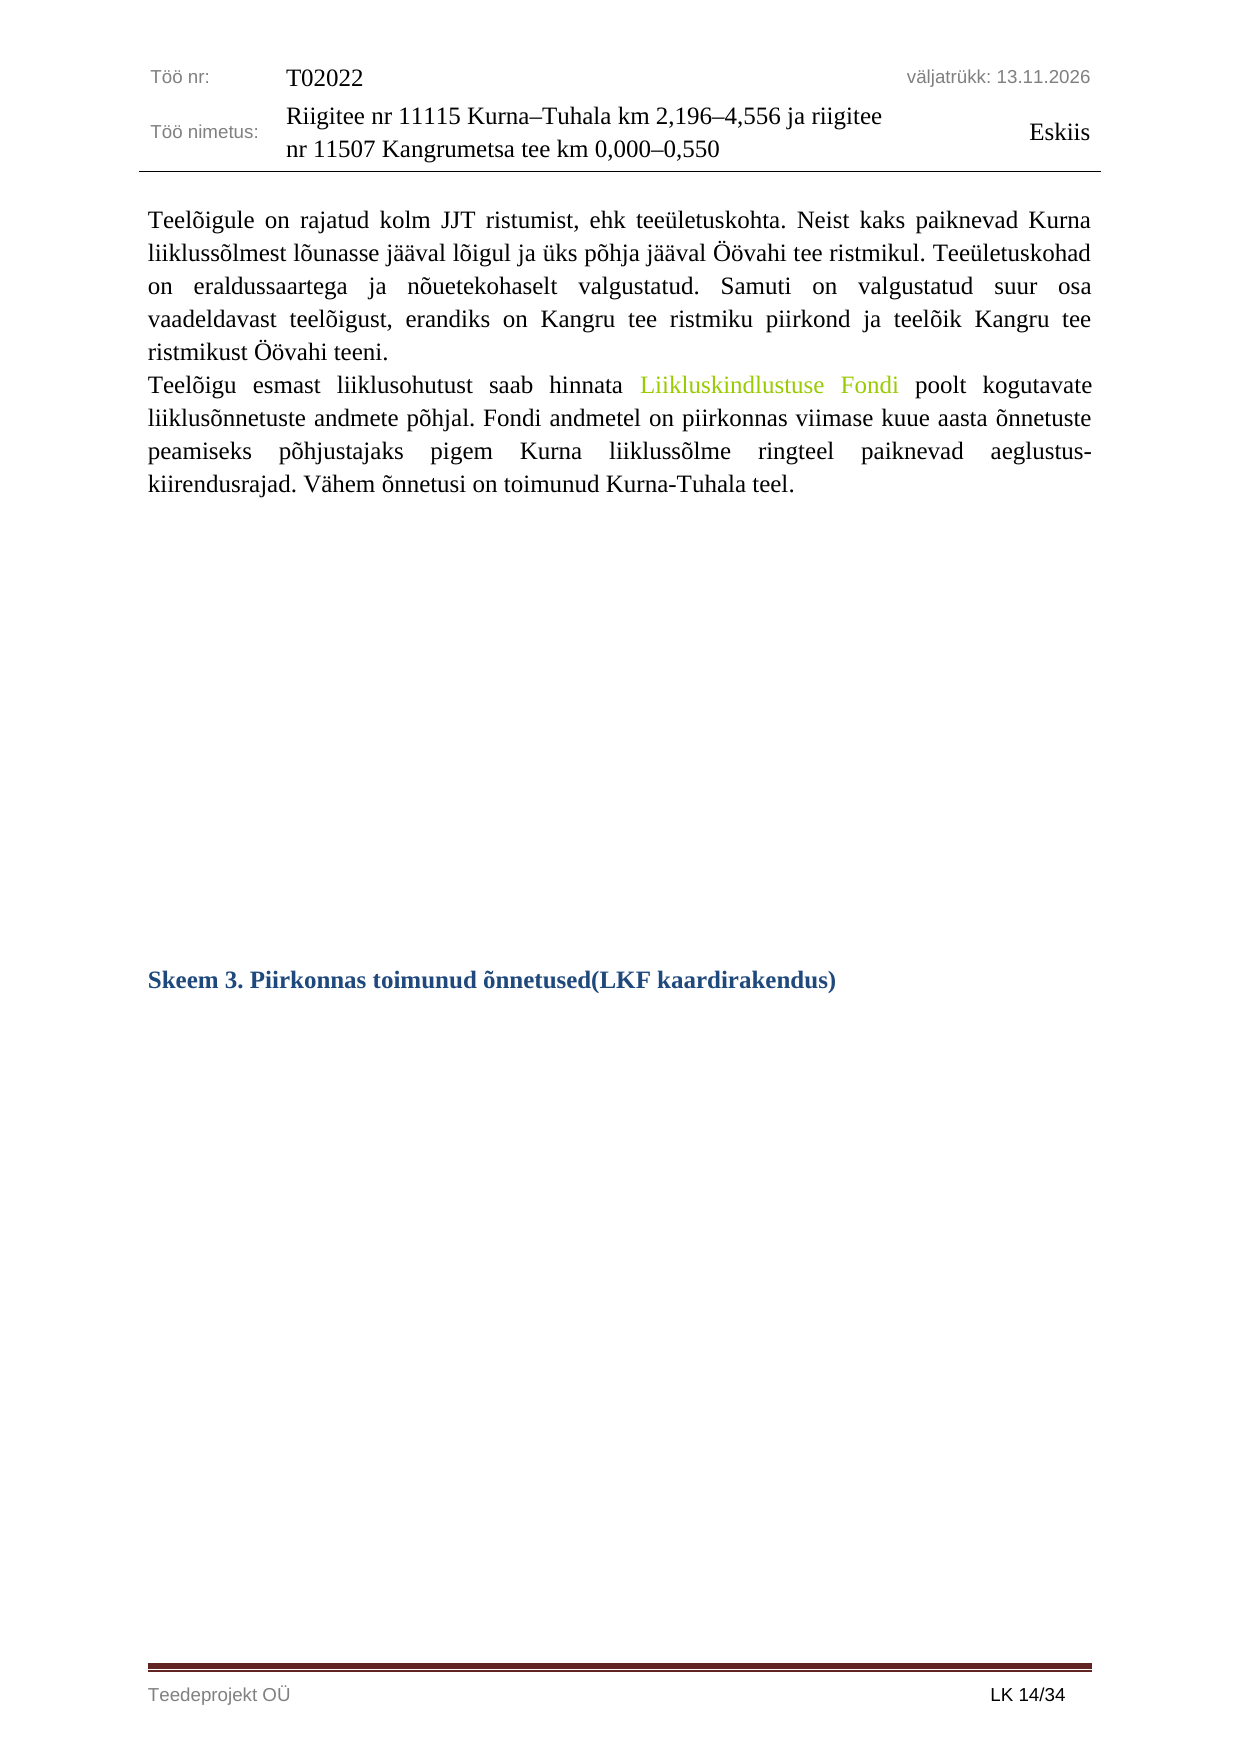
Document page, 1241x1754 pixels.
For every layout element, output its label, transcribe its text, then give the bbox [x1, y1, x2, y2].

text Teelõigu esmast liiklusohutust saab hinnata Liikluskindlustuse Fondi poolt kogutavate liiklusõnnetuste andmete põhjal. Fondi andmetel on piirkonnas viimase kuue aasta õnnetuste peamiseks põhjustajaks pigem Kurna liiklussõlme ringteel paiknevad aeglustus- kiirendusrajad. Vähem õnnetusi on toimunud Kurna-Tuhala teel. [148, 370, 1092, 498]
text Skeem 3. Piirkonnas toimunud õnnetused(LKF kaardirakendus) [148, 965, 1092, 993]
text Teelõigule on rajatud kolm JJT ristumist, ehk teeületuskohta. Neist kaks paiknevad Kurna liiklussõlmest lõunasse jääval lõigul ja üks põhja jääval Öövahi tee ristmikul. Teeületuskohad on eraldussaartega ja nõuetekohaselt valgustatud. Samuti on valgustatud suur osa vaadeldavast teelõigust, erandiks on Kangru tee ristmiku piirkond ja teelõik Kangru tee ristmikust Öövahi teeni. [148, 205, 1092, 366]
